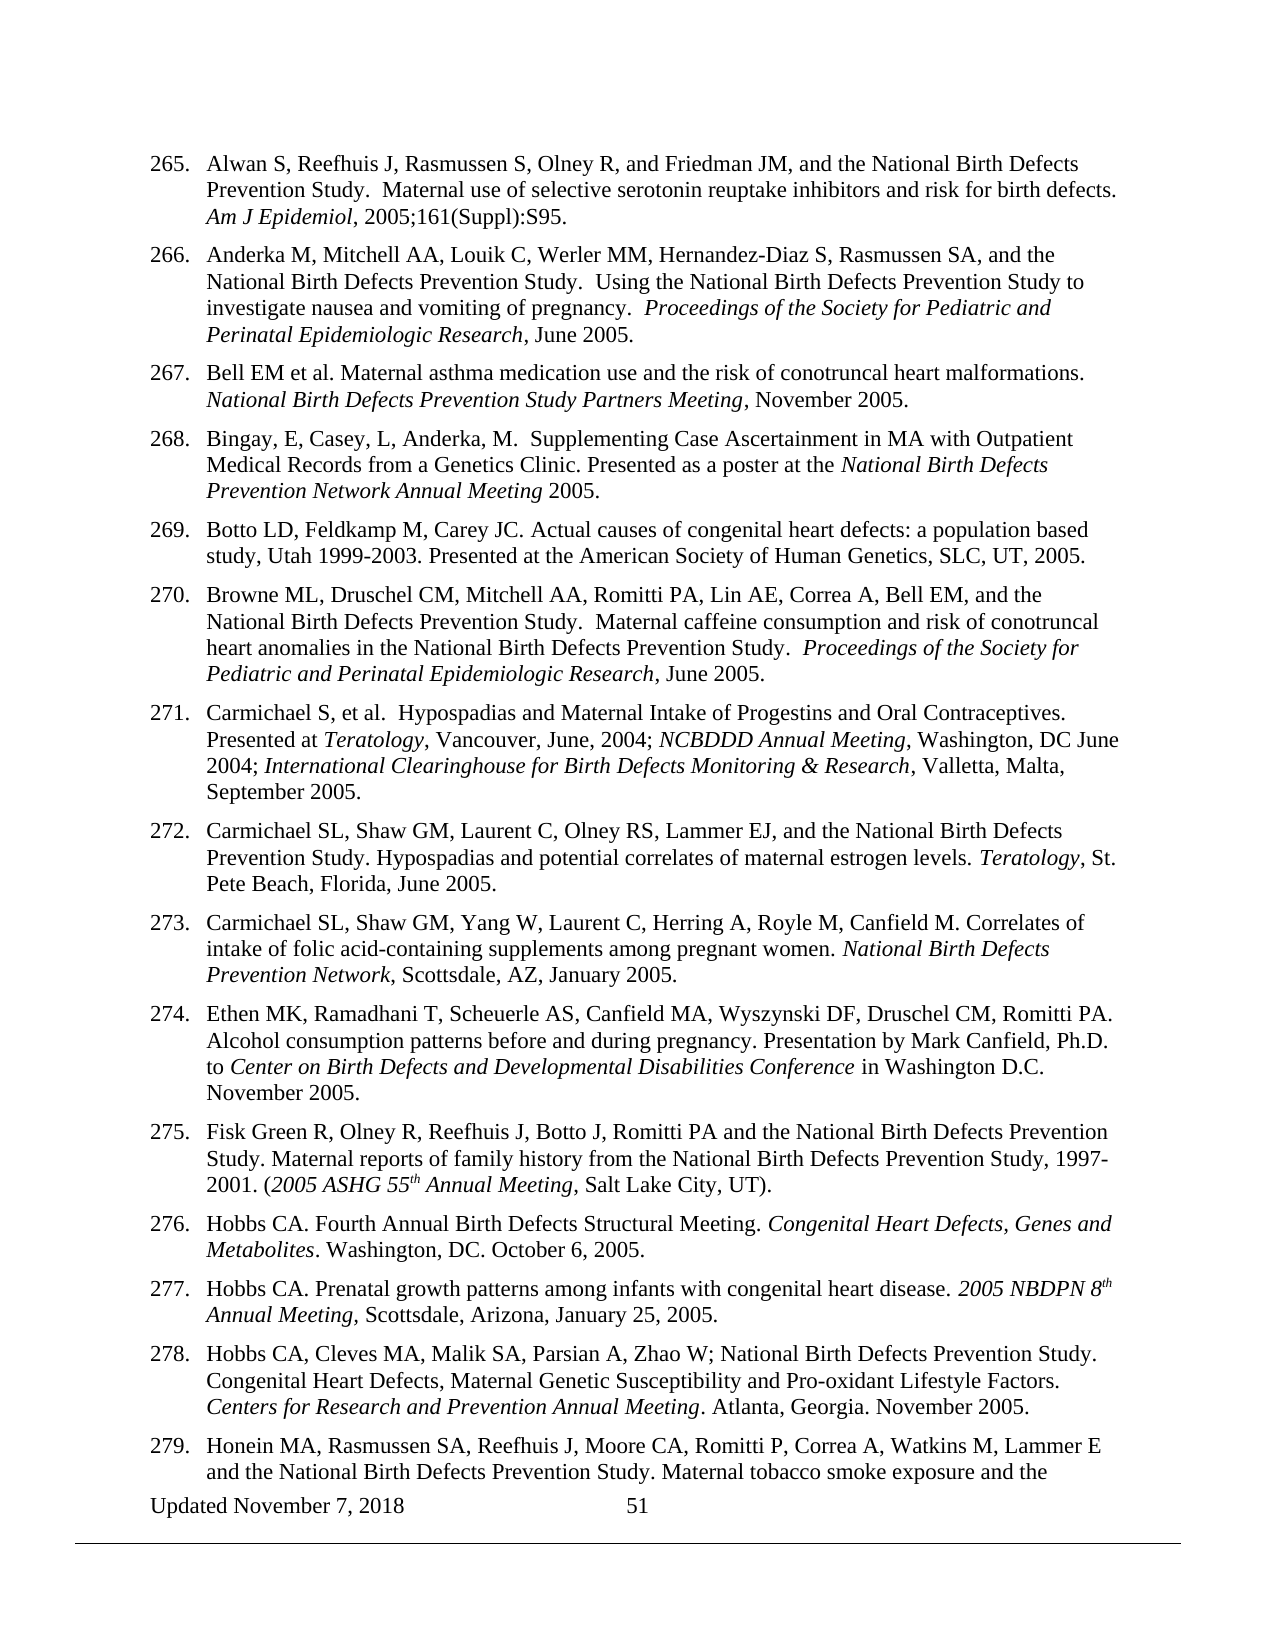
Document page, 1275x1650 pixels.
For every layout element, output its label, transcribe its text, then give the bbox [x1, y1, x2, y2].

list Hobbs CA, Cleves MA, Malik SA, Parsian A, Zhao W; National Birth Defects Prevention Study. Congenital Heart Defects, Maternal Genetic Susceptibility and Pro-oxidant Lifestyle Factors. Centers for Research and Prevention Annual Meeting. Atlanta, Georgia. November 2005. [150, 1340, 1125, 1419]
list Hobbs CA. Fourth Annual Birth Defects Structural Meeting. Congenital Heart Defects, Genes and Metabolites. Washington, DC. October 6, 2005. [150, 1210, 1125, 1263]
list Hobbs CA. Prenatal growth patterns among infants with congenital heart disease. 2005 NBDPN 8th Annual Meeting, Scottsdale, Arizona, January 25, 2005. [150, 1275, 1125, 1328]
list Bingay, E, Casey, L, Anderka, M. Supplementing Case Ascertainment in MA with Outpatient Medical Records from a Genetics Clinic. Presented as a poster at the National Birth Defects Prevention Network Annual Meeting 2005. [150, 425, 1125, 504]
list Alwan S, Reefhuis J, Rasmussen S, Olney R, and Friedman JM, and the National Birth Defects Prevention Study. Maternal use of selective serotonin reuptake inhibitors and risk for birth defects. Am J Epidemiol, 2005;161(Suppl):S95. [150, 150, 1125, 229]
list Fisk Green R, Olney R, Reefhuis J, Botto J, Romitti PA and the National Birth Defects Prevention Study. Maternal reports of family history from the National Birth Defects Prevention Study, 1997-2001. (2005 ASHG 55th Annual Meeting, Salt Lake City, UT). [150, 1118, 1125, 1197]
list Bell EM et al. Maternal asthma medication use and the risk of conotruncal heart malformations. National Birth Defects Prevention Study Partners Meeting, November 2005. [150, 359, 1125, 412]
list Carmichael S, et al. Hypospadias and Maternal Intake of Progestins and Oral Contraceptives. Presented at Teratology, Vancouver, June, 2004; NCBDDD Annual Meeting, Washington, DC June 2004; International Clearinghouse for Birth Defects Monitoring & Research, Valletta, Malta, September 2005. [150, 699, 1125, 805]
list Browne ML, Druschel CM, Mitchell AA, Romitti PA, Lin AE, Correa A, Bell EM, and the National Birth Defects Prevention Study. Maternal caffeine consumption and risk of conotruncal heart anomalies in the National Birth Defects Prevention Study. Proceedings of the Society for Pediatric and Perinatal Epidemiologic Research, June 2005. [150, 581, 1125, 687]
list Carmichael SL, Shaw GM, Yang W, Laurent C, Herring A, Royle M, Canfield M. Correlates of intake of folic acid-containing supplements among pregnant women. National Birth Defects Prevention Network, Scottsdale, AZ, January 2005. [150, 909, 1125, 988]
list Ethen MK, Ramadhani T, Scheuerle AS, Canfield MA, Wyszynski DF, Druschel CM, Romitti PA. Alcohol consumption patterns before and during pregnancy. Presentation by Mark Canfield, Ph.D. to Center on Birth Defects and Developmental Disabilities Conference in Washington D.C. November 2005. [150, 1000, 1125, 1106]
list Botto LD, Feldkamp M, Carey JC. Actual causes of congenital heart defects: a population based study, Utah 1999-2003. Presented at the American Society of Human Genetics, SLC, UT, 2005. [150, 516, 1125, 569]
list Anderka M, Mitchell AA, Louik C, Werler MM, Hernandez-Diaz S, Rasmussen SA, and the National Birth Defects Prevention Study. Using the National Birth Defects Prevention Study to investigate nausea and vomiting of pregnancy. Proceedings of the Society for Pediatric and Perinatal Epidemiologic Research, June 2005. [150, 242, 1125, 347]
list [150, 1432, 1125, 1484]
list Carmichael SL, Shaw GM, Laurent C, Olney RS, Lammer EJ, and the National Birth Defects Prevention Study. Hypospadias and potential correlates of maternal estrogen levels. Teratology, St. Pete Beach, Florida, June 2005. [150, 817, 1125, 896]
